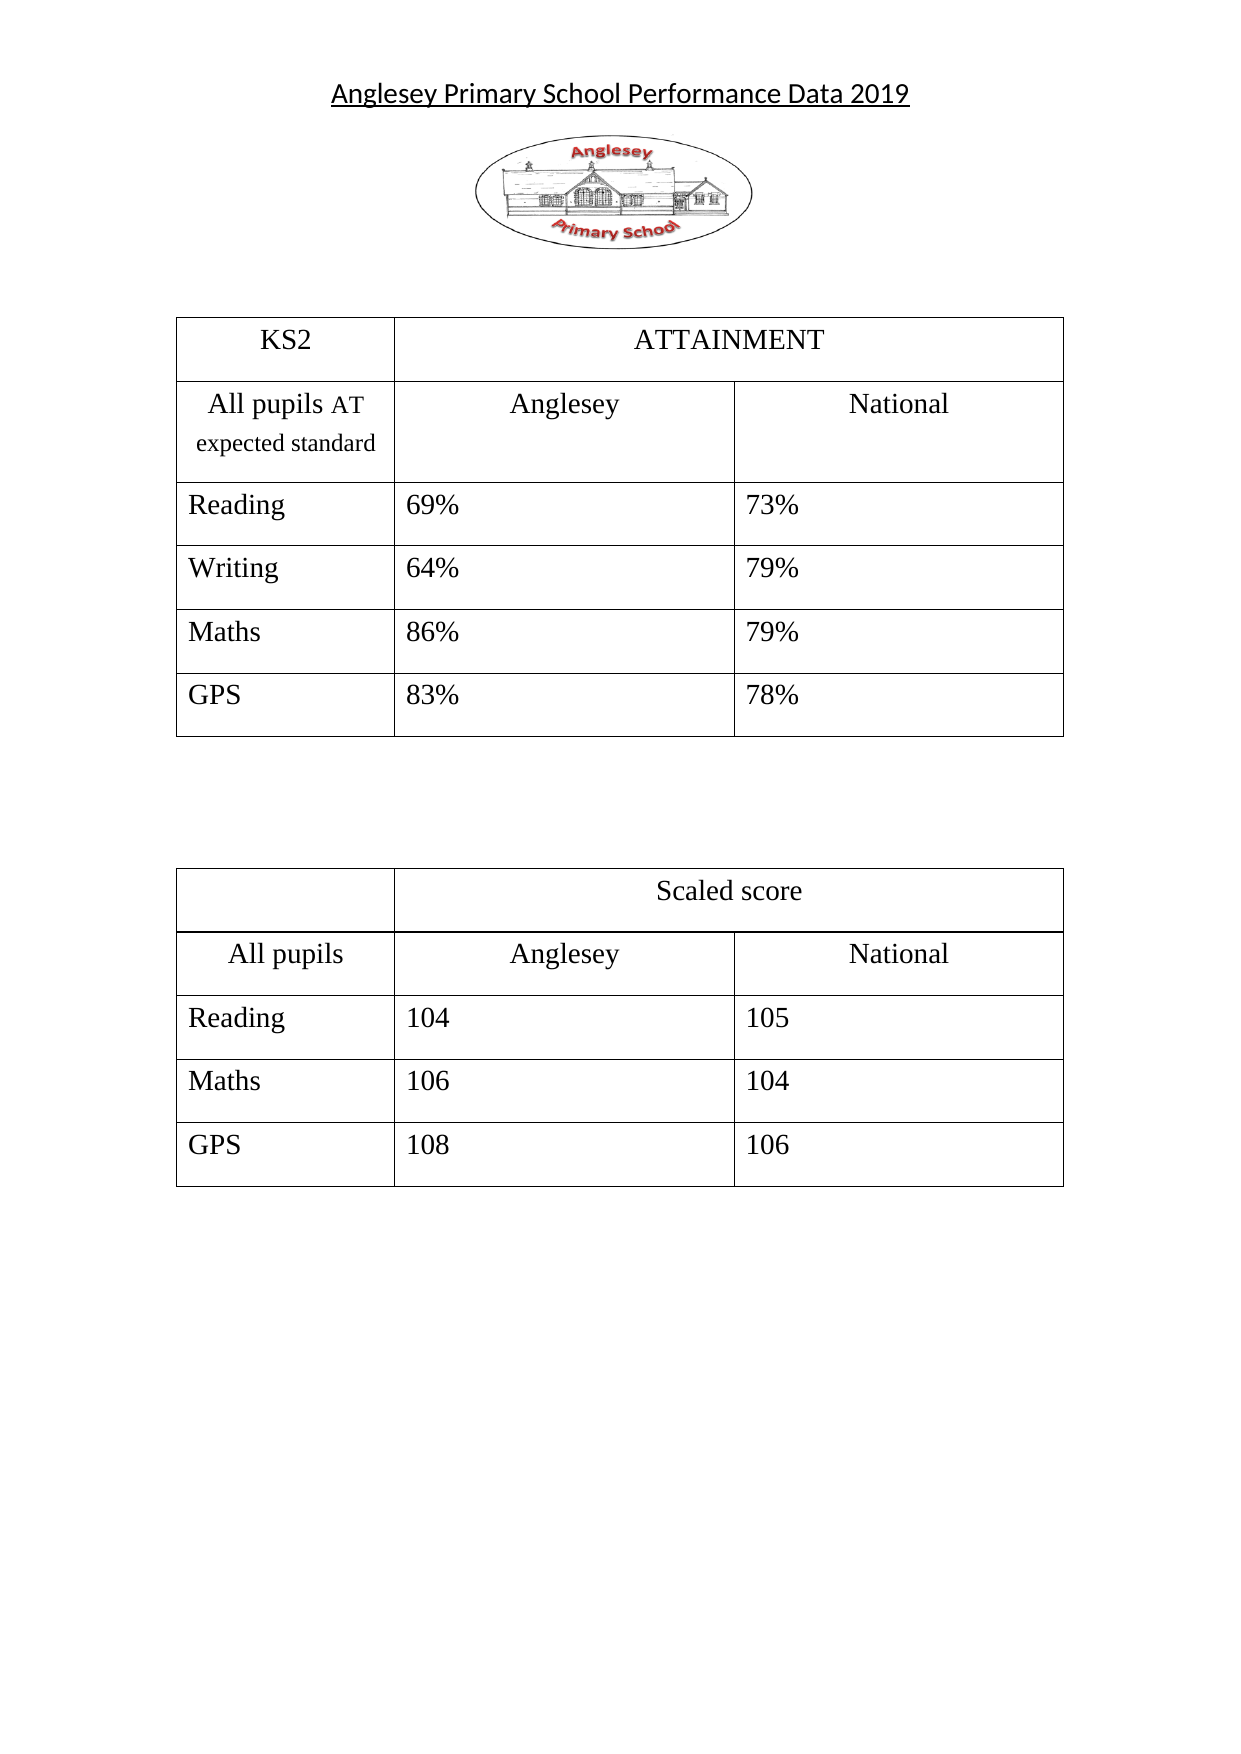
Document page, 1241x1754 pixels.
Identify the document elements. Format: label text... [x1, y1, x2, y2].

table_header ATTAINMENT [395, 318, 1063, 381]
table_cell Writing [177, 546, 394, 609]
table_cell National [735, 382, 1063, 482]
table_cell 108 [395, 1123, 734, 1186]
table_cell 83% [395, 674, 734, 736]
table_cell Reading [177, 996, 394, 1058]
table_header KS2 [177, 318, 394, 381]
table_cell Maths [177, 610, 394, 672]
table_cell 69% [395, 483, 734, 545]
table_cell All pupils [177, 933, 394, 995]
picture [471, 131, 757, 255]
table_cell All pupils AT expected standard [177, 382, 394, 482]
table_header [177, 869, 394, 931]
table_cell 79% [735, 610, 1063, 672]
table_cell 106 [395, 1060, 734, 1122]
table_cell GPS [177, 1123, 394, 1186]
table_cell Reading [177, 483, 394, 545]
table_cell National [735, 933, 1063, 995]
table_cell Anglesey [395, 382, 734, 482]
table_cell 64% [395, 546, 734, 609]
table_cell 78% [735, 674, 1063, 736]
table_cell Maths [177, 1060, 394, 1122]
text Anglesey Primary School Performance Data 2019 [75, 75, 1165, 111]
table_cell 73% [735, 483, 1063, 545]
table_cell 104 [735, 1060, 1063, 1122]
table_cell 106 [735, 1123, 1063, 1186]
table_header Scaled score [395, 869, 1063, 931]
table_cell GPS [177, 674, 394, 736]
table_cell Anglesey [395, 933, 734, 995]
table_cell 105 [735, 996, 1063, 1058]
table_cell 104 [395, 996, 734, 1058]
table_cell 79% [735, 546, 1063, 609]
table_cell 86% [395, 610, 734, 672]
